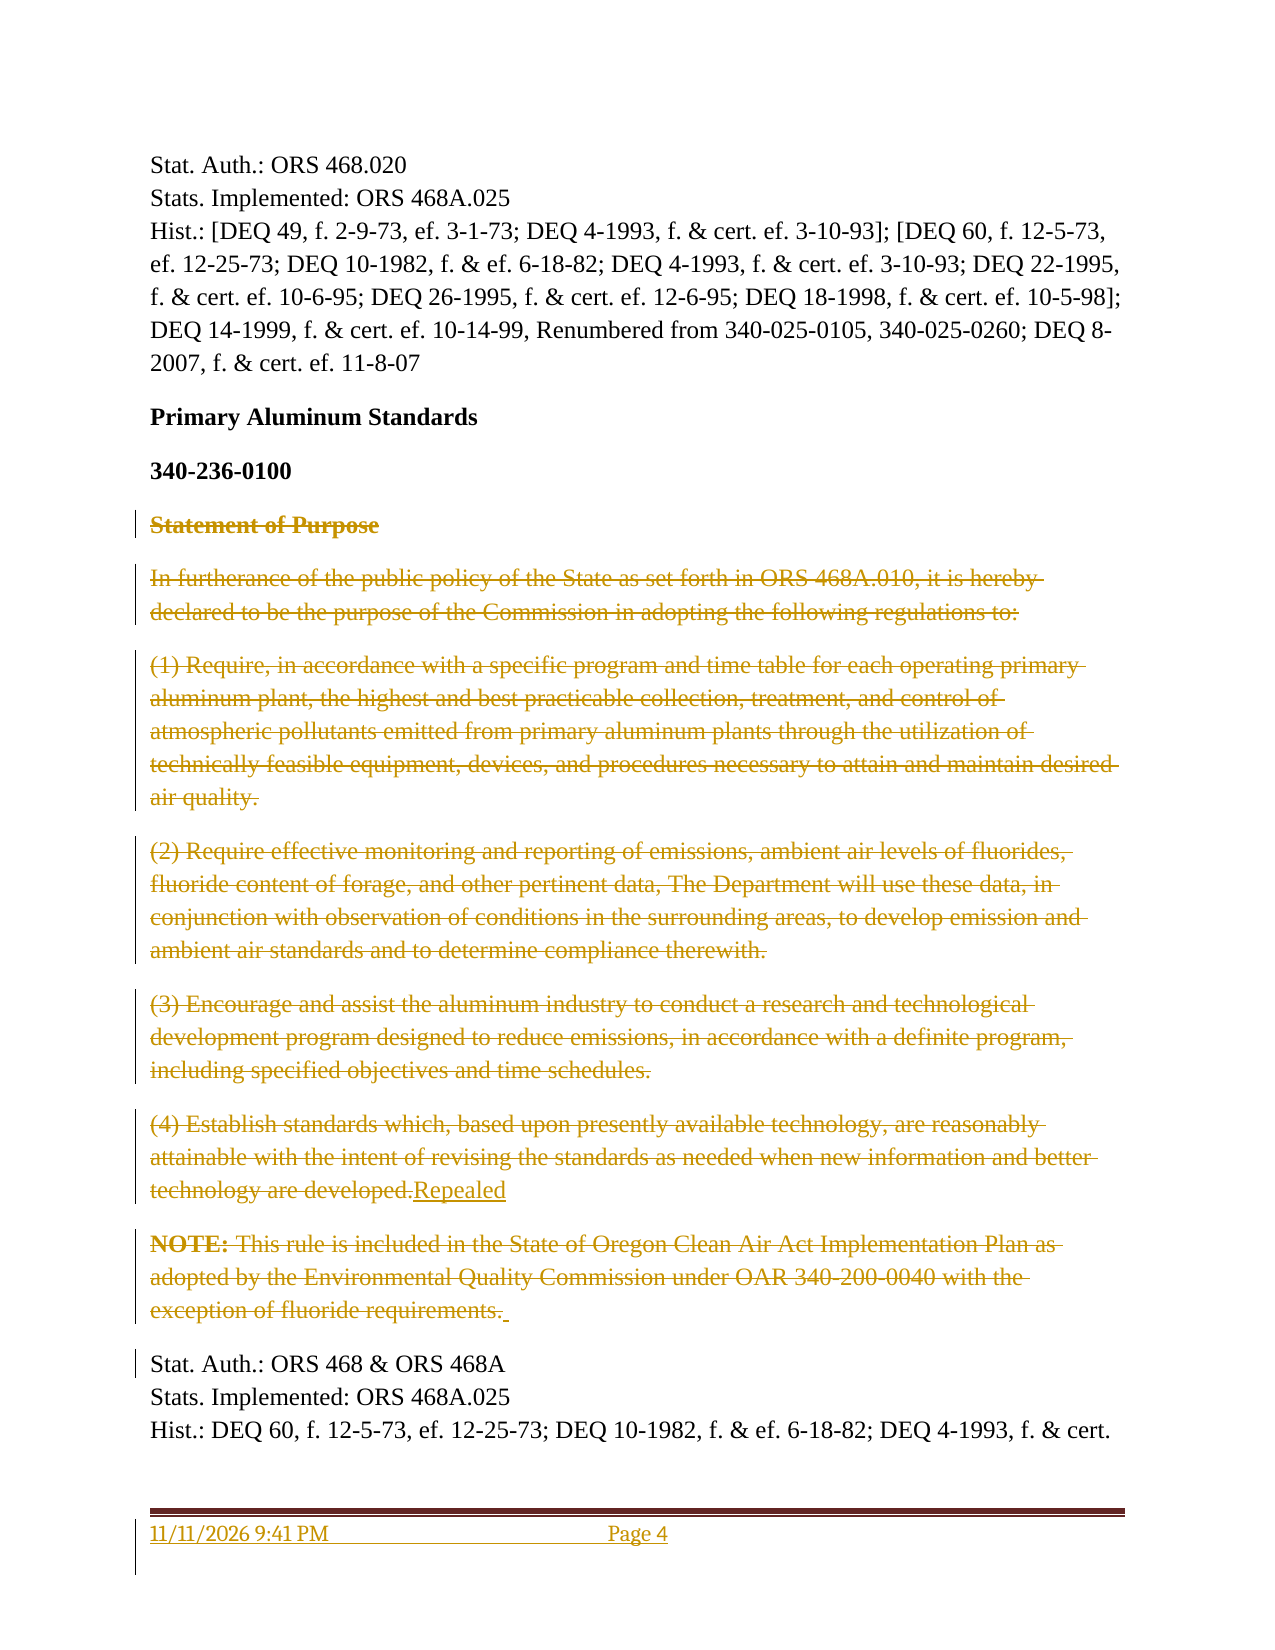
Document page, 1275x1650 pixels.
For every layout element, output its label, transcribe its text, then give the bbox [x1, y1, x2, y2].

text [150, 1349, 1125, 1444]
text Primary Aluminum Standards [150, 402, 1125, 431]
text 340-236-0100 [150, 456, 1125, 484]
text Stat. Auth.: ORS 468.020 Stats. Implemented: ORS 468A.025 Hist.: [DEQ 49, f. 2-9-73, ef. 3-1-73; DEQ 4-1993, f. & cert. ef. 3-10-93]; [DEQ 60, f. 12-5-73, ef. 12-25-73; DEQ 10-1982, f. & ef. 6-18-82; DEQ 4-1993, f. & cert. ef. 3-10-93; DEQ 22-1995, f. & cert. ef. 10-6-95; DEQ 26-1995, f. & cert. ef. 12-6-95; DEQ 18-1998, f. & cert. ef. 10-5-98]; DEQ 14-1999, f. & cert. ef. 10-14-99, Renumbered from 340-025-0105, 340-025-0260; DEQ 8-2007, f. & cert. ef. 11-8-07 [150, 150, 1125, 377]
